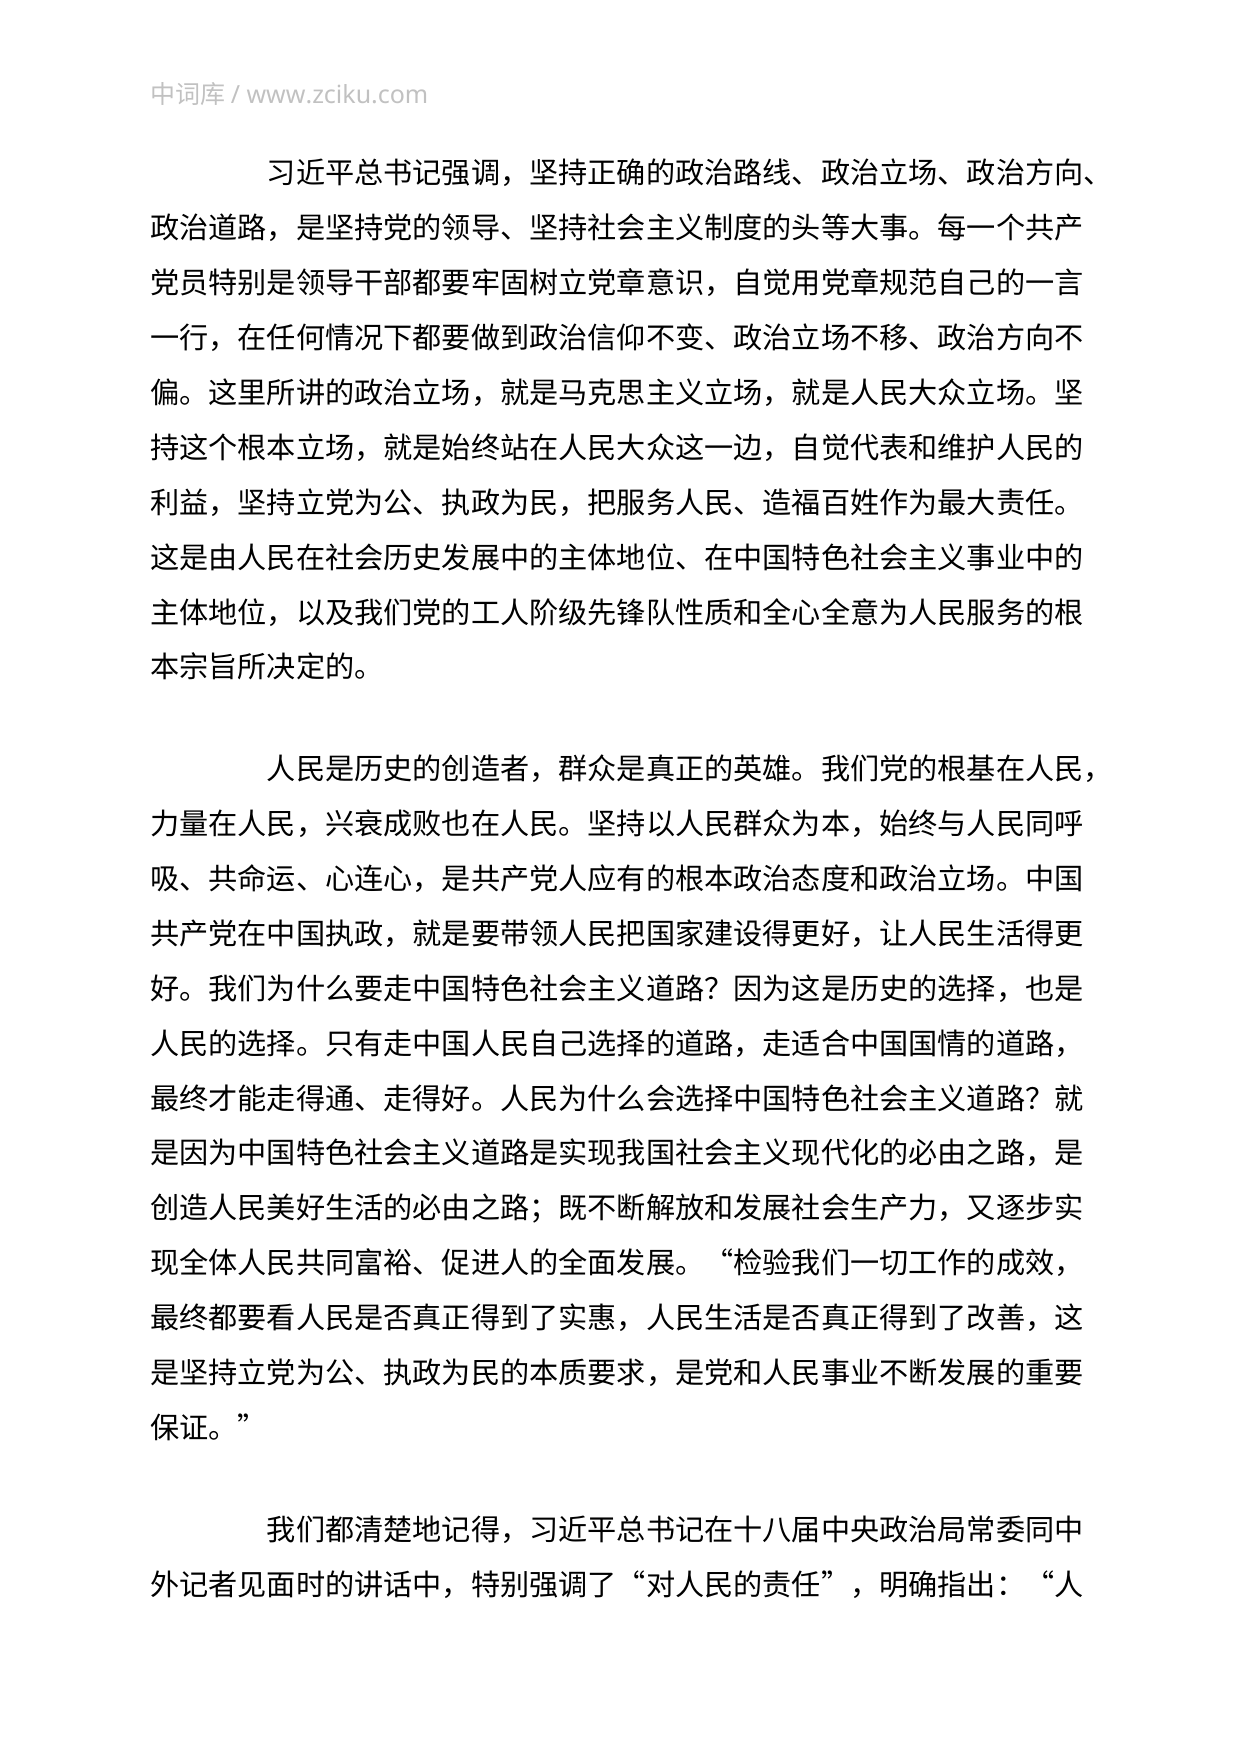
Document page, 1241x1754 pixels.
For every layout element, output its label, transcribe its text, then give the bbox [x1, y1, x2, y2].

text 习近平总书记强调，坚持正确的政治路线、政治立场、政治方向、政治道路，是坚持党的领导、坚持社会主义制度的头等大事。每一个共产党员特别是领导干部都要牢固树立党章意识，自觉用党章规范自己的一言一行，在任何情况下都要做到政治信仰不变、政治立场不移、政治方向不偏。这里所讲的政治立场，就是马克思主义立场，就是人民大众立场。坚持这个根本立场，就是始终站在人民大众这一边，自觉代表和维护人民的利益，坚持立党为公、执政为民，把服务人民、造福百姓作为最大责任。这是由人民在社会历史发展中的主体地位、在中国特色社会主义事业中的主体地位，以及我们党的工人阶级先锋队性质和全心全意为人民服务的根本宗旨所决定的。 [150, 150, 1090, 686]
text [150, 1506, 1090, 1603]
text 人民是历史的创造者，群众是真正的英雄。我们党的根基在人民，力量在人民，兴衰成败也在人民。坚持以人民群众为本，始终与人民同呼吸、共命运、心连心，是共产党人应有的根本政治态度和政治立场。中国共产党在中国执政，就是要带领人民把国家建设得更好，让人民生活得更好。我们为什么要走中国特色社会主义道路？因为这是历史的选择，也是人民的选择。只有走中国人民自己选择的道路，走适合中国国情的道路，最终才能走得通、走得好。人民为什么会选择中国特色社会主义道路？就是因为中国特色社会主义道路是实现我国社会主义现代化的必由之路，是创造人民美好生活的必由之路；既不断解放和发展社会生产力，又逐步实现全体人民共同富裕、促进人的全面发展。“检验我们一切工作的成效，最终都要看人民是否真正得到了实惠，人民生活是否真正得到了改善，这是坚持立党为公、执政为民的本质要求，是党和人民事业不断发展的重要保证。” [150, 746, 1090, 1447]
